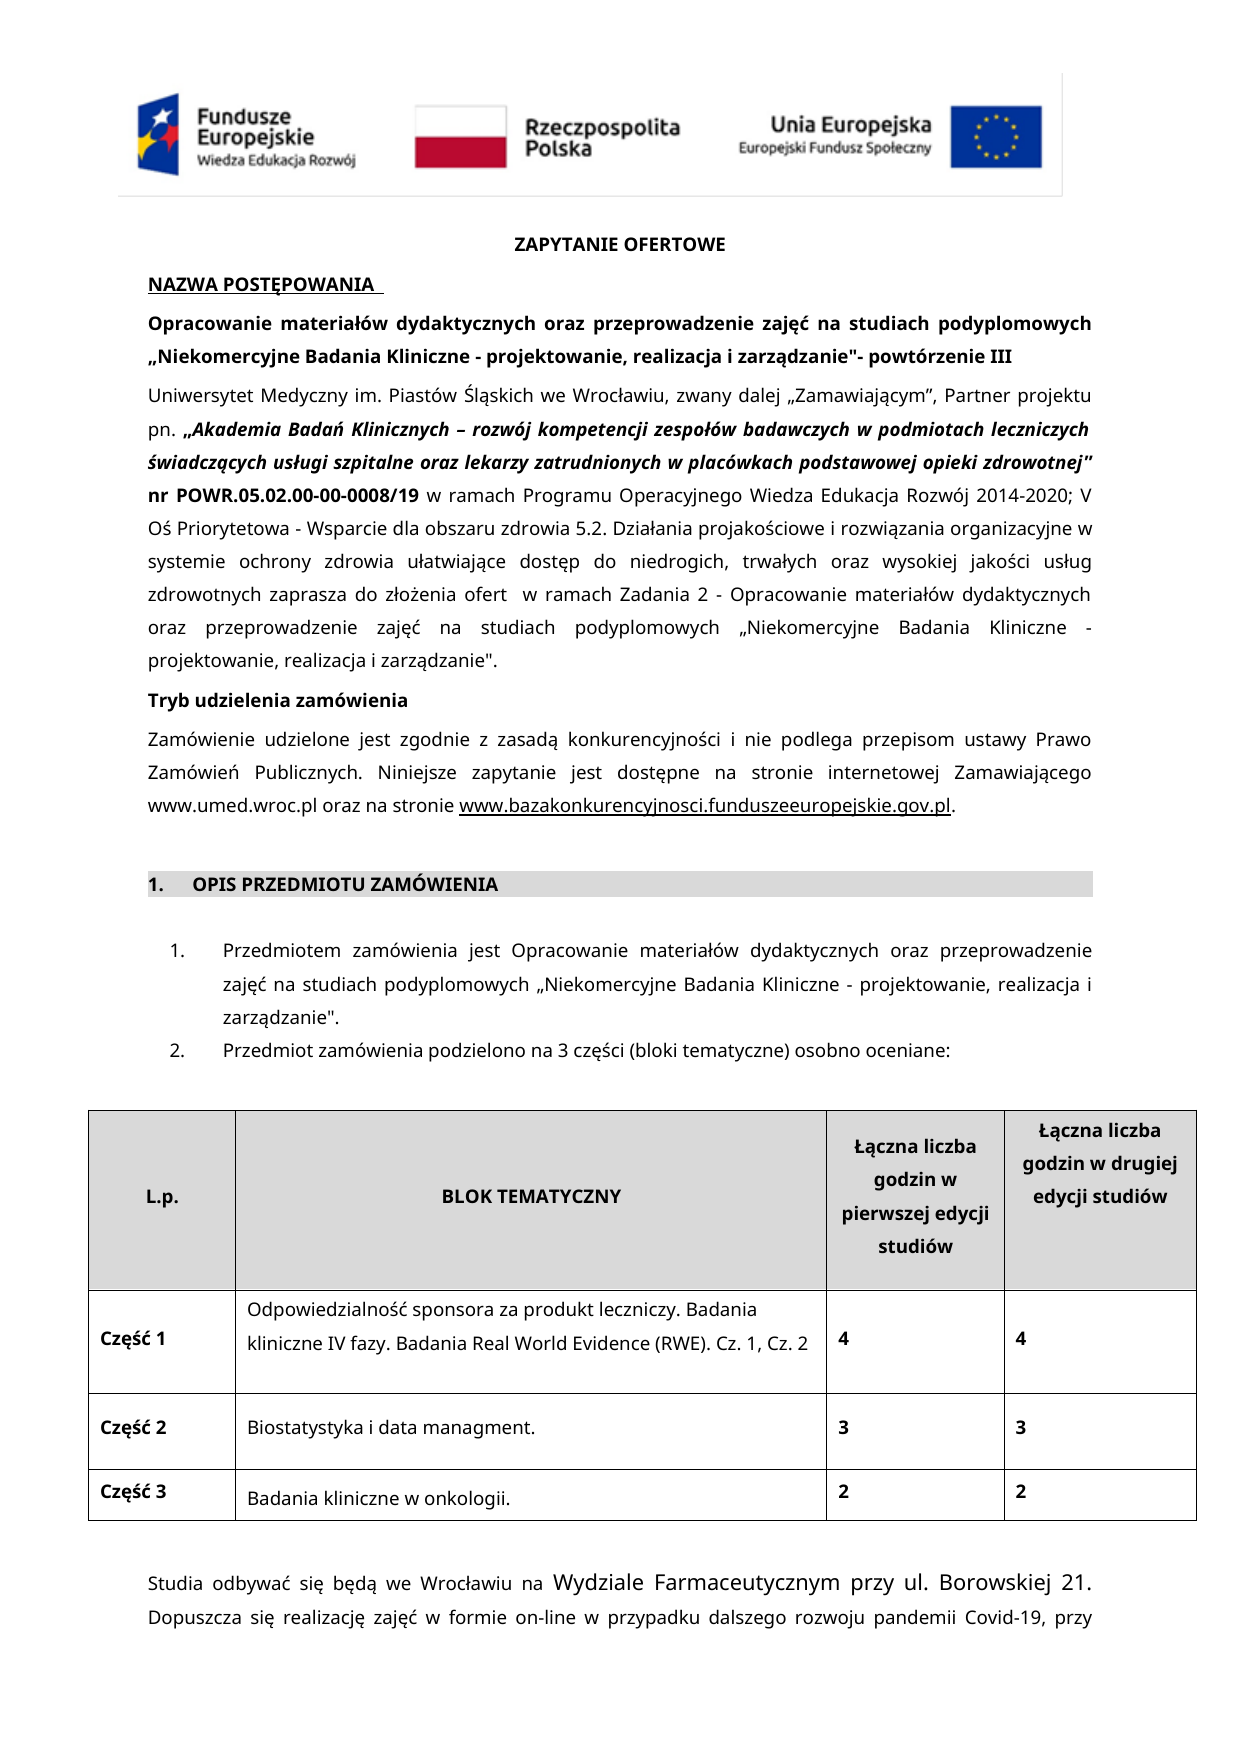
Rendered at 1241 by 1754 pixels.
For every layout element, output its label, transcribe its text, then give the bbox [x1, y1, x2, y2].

list OPIS PRZEDMIOTU ZAMÓWIENIA [148, 871, 1093, 897]
text Uniwersytet Medyczny im. Piastów Śląskich we Wrocławiu, zwany dalej „Zamawiającym”, Partner projektu pn. „Akademia Badań Klinicznych – rozwój kompetencji zespołów badawczych w podmiotach leczniczych świadczących usługi szpitalne oraz lekarzy zatrudnionych w placówkach podstawowej opieki zdrowotnej” nr POWR.05.02.00-00-0008/19 w ramach Programu Operacyjnego Wiedza Edukacja Rozwój 2014-2020; V Oś Priorytetowa - Wsparcie dla obszaru zdrowia 5.2. Działania projakościowe i rozwiązania organizacyjne w systemie ochrony zdrowia ułatwiające dostęp do niedrogich, trwałych oraz wysokiej jakości usług zdrowotnych zaprasza do złożenia ofert w ramach Zadania 2 - Opracowanie materiałów dydaktycznych oraz przeprowadzenie zajęć na studiach podyplomowych „Niekomercyjne Badania Kliniczne - projektowanie, realizacja i zarządzanie". [148, 383, 1093, 673]
text ZAPYTANIE OFERTOWE [148, 231, 1093, 257]
table_cell 2 [1005, 1470, 1196, 1520]
table_cell Część 2 [89, 1394, 235, 1468]
table_cell 4 [1005, 1291, 1196, 1393]
text Opracowanie materiałów dydaktycznych oraz przeprowadzenie zajęć na studiach podyplomowych „Niekomercyjne Badania Kliniczne - projektowanie, realizacja i zarządzanie"- powtórzenie III [148, 310, 1093, 369]
table_header BLOK TEMATYCZNY [236, 1111, 826, 1289]
table_cell 4 [827, 1291, 1004, 1393]
table_cell 3 [1005, 1394, 1196, 1468]
table_cell Część 1 [89, 1291, 235, 1393]
text NAZWA POSTĘPOWANIA [148, 271, 1093, 296]
list Przedmiot zamówienia podzielono na 3 części (bloki tematyczne) osobno oceniane: [185, 1037, 1093, 1063]
table_cell 3 [827, 1394, 1004, 1468]
table_header Łączna liczba godzin w pierwszej edycji studiów [827, 1111, 1004, 1289]
table_cell Badania kliniczne w onkologii. [236, 1470, 826, 1520]
list Przedmiotem zamówienia jest Opracowanie materiałów dydaktycznych oraz przeprowadzenie zajęć na studiach podyplomowych „Niekomercyjne Badania Kliniczne - projektowanie, realizacja i zarządzanie". [185, 938, 1093, 1029]
text Zamówienie udzielone jest zgodnie z zasadą konkurencyjności i nie podlega przepisom ustawy Prawo Zamówień Publicznych. Niniejsze zapytanie jest dostępne na stronie internetowej Zamawiającego www.umed.wroc.pl oraz na stronie www.bazakonkurencyjnosci.funduszeeuropejskie.gov.pl. [148, 726, 1093, 818]
table_header L.p. [89, 1111, 235, 1289]
picture [118, 73, 1064, 198]
table_cell Część 3 [89, 1470, 235, 1520]
table_cell 2 [827, 1470, 1004, 1520]
table_header Łączna liczba godzin w drugiej edycji studiów [1005, 1111, 1196, 1289]
table_cell Biostatystyka i data managment. [236, 1394, 826, 1468]
text Tryb udzielenia zamówienia [148, 687, 1093, 713]
table_cell Odpowiedzialność sponsora za produkt leczniczy. Badania kliniczne IV fazy. Badania Real World Evidence (RWE). Cz. 1, Cz. 2 [236, 1291, 826, 1393]
